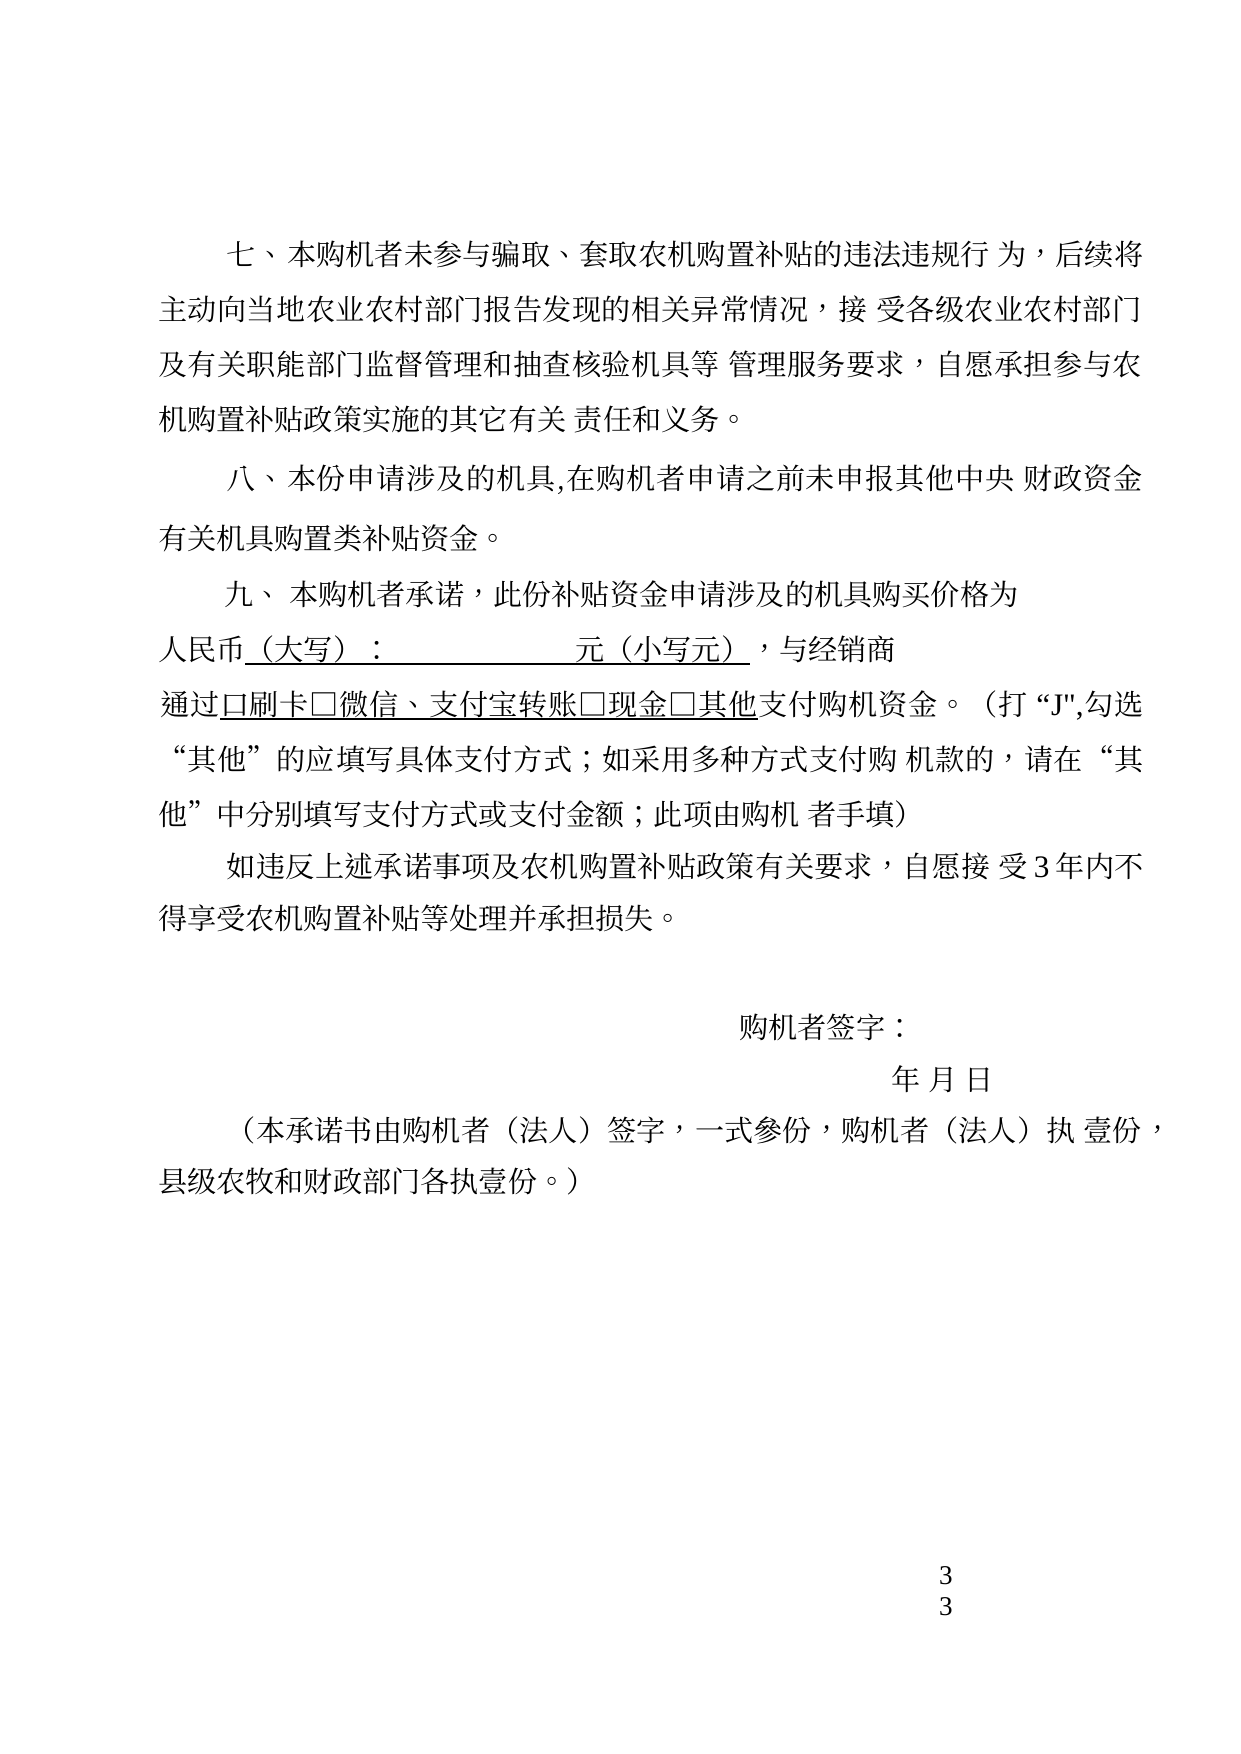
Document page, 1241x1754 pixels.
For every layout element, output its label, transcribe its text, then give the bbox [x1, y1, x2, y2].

text 通过口刷卡□微信、支付宝转账□现金□其他支付购机资金。（打 “J",勾选“其他”的应填写具体支付方式；如采用多种方式支付购 机款的，请在“其他”中分别填写支付方式或支付金额；此项由购机 者手填） [158, 672, 1143, 837]
text （本承诺书由购机者（法人）签字，一式參份，购机者（法人）执 壹份，县级农牧和财政部门各执壹份。） [158, 1100, 1143, 1202]
text 人民币（大写）： 元（小写元），与经销商 [135, 617, 1143, 672]
text 购机者签字： [739, 994, 1143, 1049]
text 八、 本份申请涉及的机具,在购机者申请之前未申报其他中央 财政资金有关机具购置类补贴资金。 [158, 442, 1143, 562]
text 九、 本购机者承诺，此份补贴资金申请涉及的机具购买价格为 [135, 562, 1143, 617]
text 年 月 日 [135, 1049, 993, 1100]
text 七、 本购机者未参与骗取、套取农机购置补贴的违法违规行 为，后续将主动向当地农业农村部门报告发现的相关异常情况，接 受各级农业农村部门及有关职能部门监督管理和抽查核验机具等 管理服务要求，自愿承担参与农机购置补贴政策实施的其它有关 责任和义务。 [158, 221, 1143, 442]
text 如违反上述承诺事项及农机购置补贴政策有关要求，自愿接 受3年内不得享受农机购置补贴等处理并承担损失。 [158, 837, 1143, 940]
